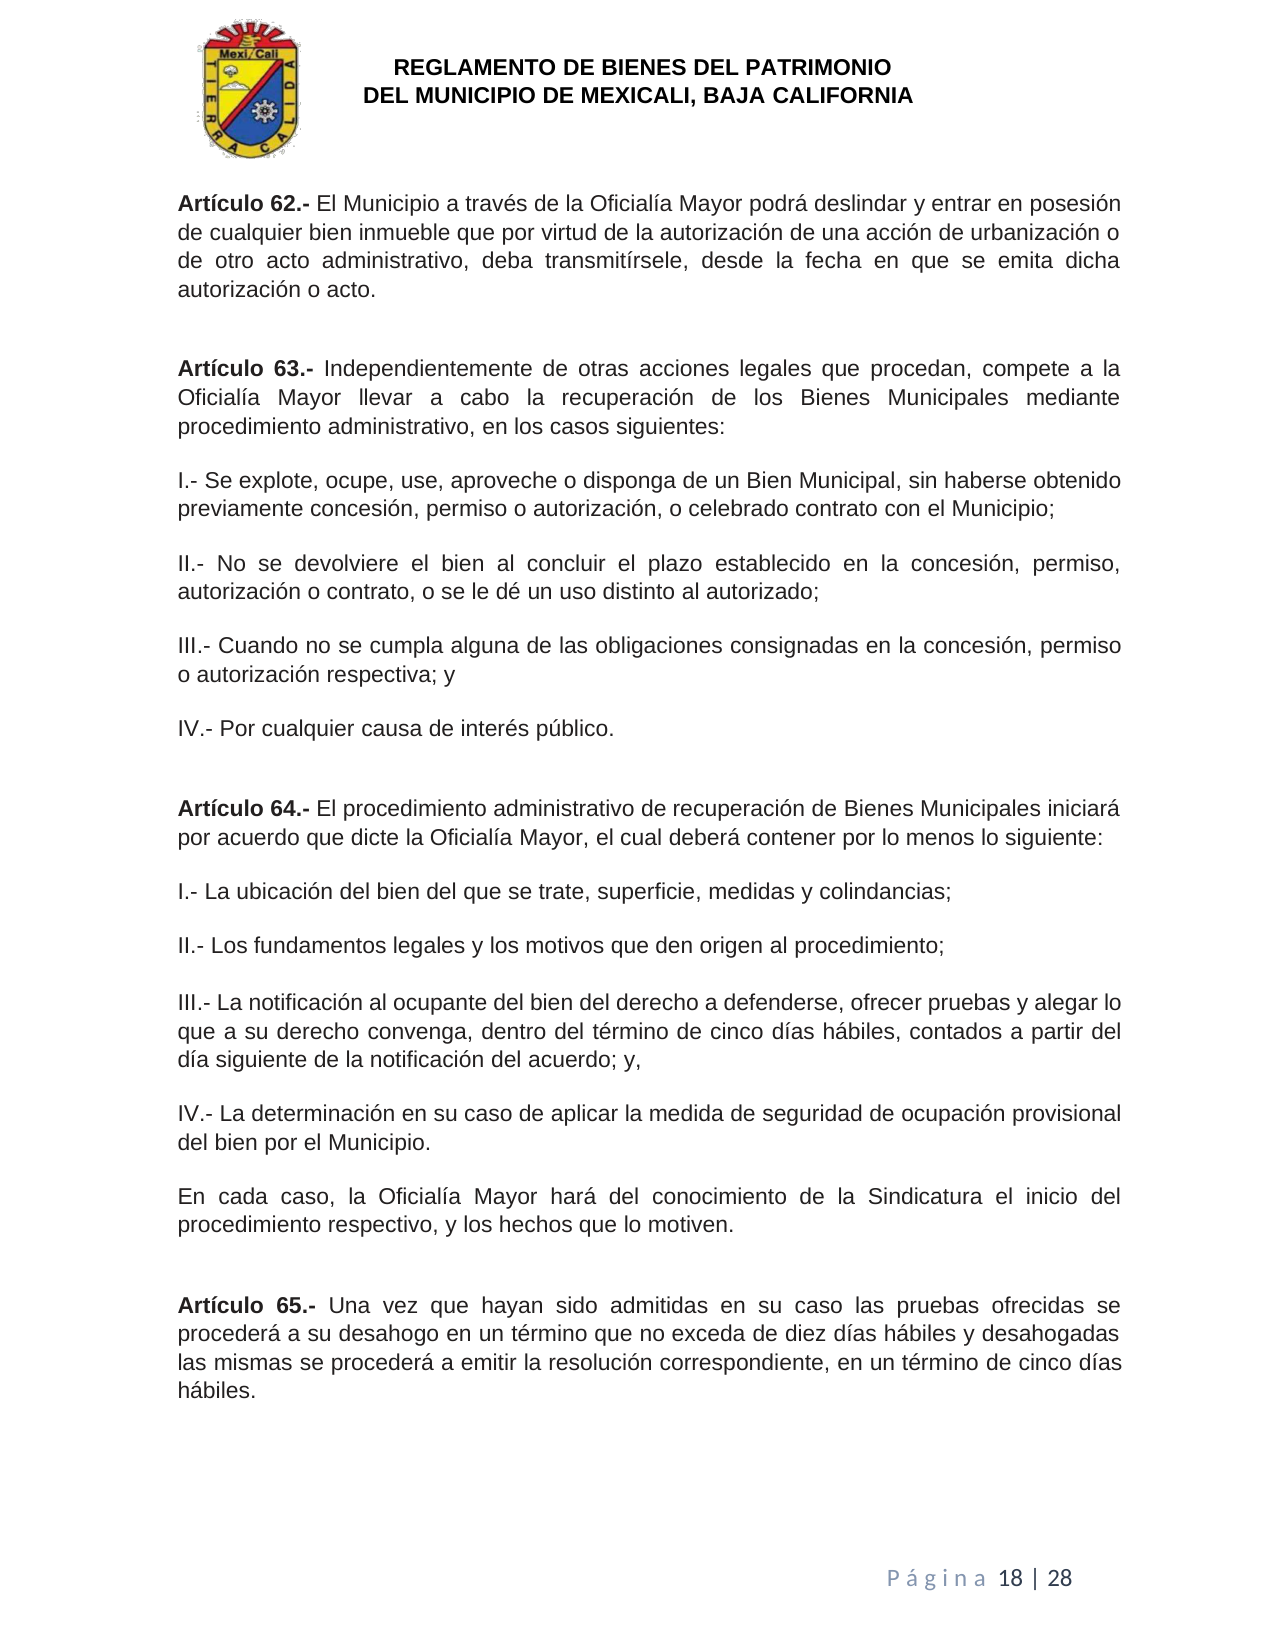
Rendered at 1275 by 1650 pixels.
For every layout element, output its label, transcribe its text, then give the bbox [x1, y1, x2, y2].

text día siguiente de la notificación del acuerdo; y, [177, 1049, 1130, 1072]
text IV.- La determinación en su caso de aplicar la medida de seguridad de ocupación provisional [177, 1103, 1130, 1126]
text autorización o acto. [177, 279, 1130, 302]
text Artículo 65.- Una vez que hayan sido admitidas en su caso las pruebas ofrecidas se [177, 1294, 1130, 1318]
text procedimiento administrativo, en los casos siguientes: [177, 416, 1130, 439]
text REGLAMENTO DE BIENES DEL PATRIMONIO [393, 57, 1130, 80]
text de otro acto administrativo, deba transmitírsele, desde la fecha en que se emita dicha [177, 250, 1130, 273]
text P á g i n a 18 | 28 [887, 1567, 1130, 1592]
text hábiles. [177, 1380, 1130, 1403]
text por acuerdo que dicte la Oficialía Mayor, el cual deberá contener por lo menos lo siguiente: [177, 827, 1130, 850]
text III.- La notificación al ocupante del bien del derecho a defenderse, ofrecer pruebas y alegar lo [177, 992, 1130, 1015]
text I.- La ubicación del bien del que se trate, superficie, medidas y colindancias; [177, 881, 1130, 904]
text En cada caso, la Oficialía Mayor hará del conocimiento de la Sindicatura el inicio del [177, 1186, 1130, 1209]
text Artículo 62.- El Municipio a través de la Oficialía Mayor podrá deslindar y entrar en posesión [177, 193, 1130, 216]
text previamente concesión, permiso o autorización, o celebrado contrato con el Municipio; [177, 498, 1130, 522]
text DEL MUNICIPIO DE MEXICALI, BAJA CALIFORNIA [363, 86, 1130, 109]
text autorización o contrato, o se le dé un uso distinto al autorizado; [177, 581, 1130, 604]
text procederá a su desahogo en un término que no exceda de diez días hábiles y desahogadas [177, 1323, 1130, 1346]
picture [172, 19, 329, 160]
text de cualquier bien inmueble que por virtud de la autorización de una acción de urbanización o [177, 222, 1130, 244]
text I.- Se explote, ocupe, use, aproveche o disponga de un Bien Municipal, sin haberse obtenido [177, 470, 1130, 493]
text IV.- Por cualquier causa de interés público. [177, 718, 1130, 741]
text o autorización respectiva; y [177, 664, 1130, 687]
text III.- Cuando no se cumpla alguna de las obligaciones consignadas en la concesión, permiso [177, 636, 1130, 659]
text II.- Los fundamentos legales y los motivos que den origen al procedimiento; [177, 935, 1130, 958]
text II.- No se devolviere el bien al concluir el plazo establecido en la concesión, permiso, [177, 553, 1130, 576]
text Artículo 64.- El procedimiento administrativo de recuperación de Bienes Municipales iniciará [177, 798, 1130, 821]
text Artículo 63.- Independientemente de otras acciones legales que procedan, compete a la [177, 358, 1130, 382]
text procedimiento respectivo, y los hechos que lo motiven. [177, 1214, 1130, 1237]
text del bien por el Municipio. [177, 1132, 1130, 1155]
text Oficialía Mayor llevar a cabo la recuperación de los Bienes Municipales mediante [177, 387, 1130, 410]
text que a su derecho convenga, dentro del término de cinco días hábiles, contados a partir del [177, 1021, 1130, 1044]
text las mismas se procederá a emitir la resolución correspondiente, en un término de cinco días [177, 1352, 1130, 1374]
